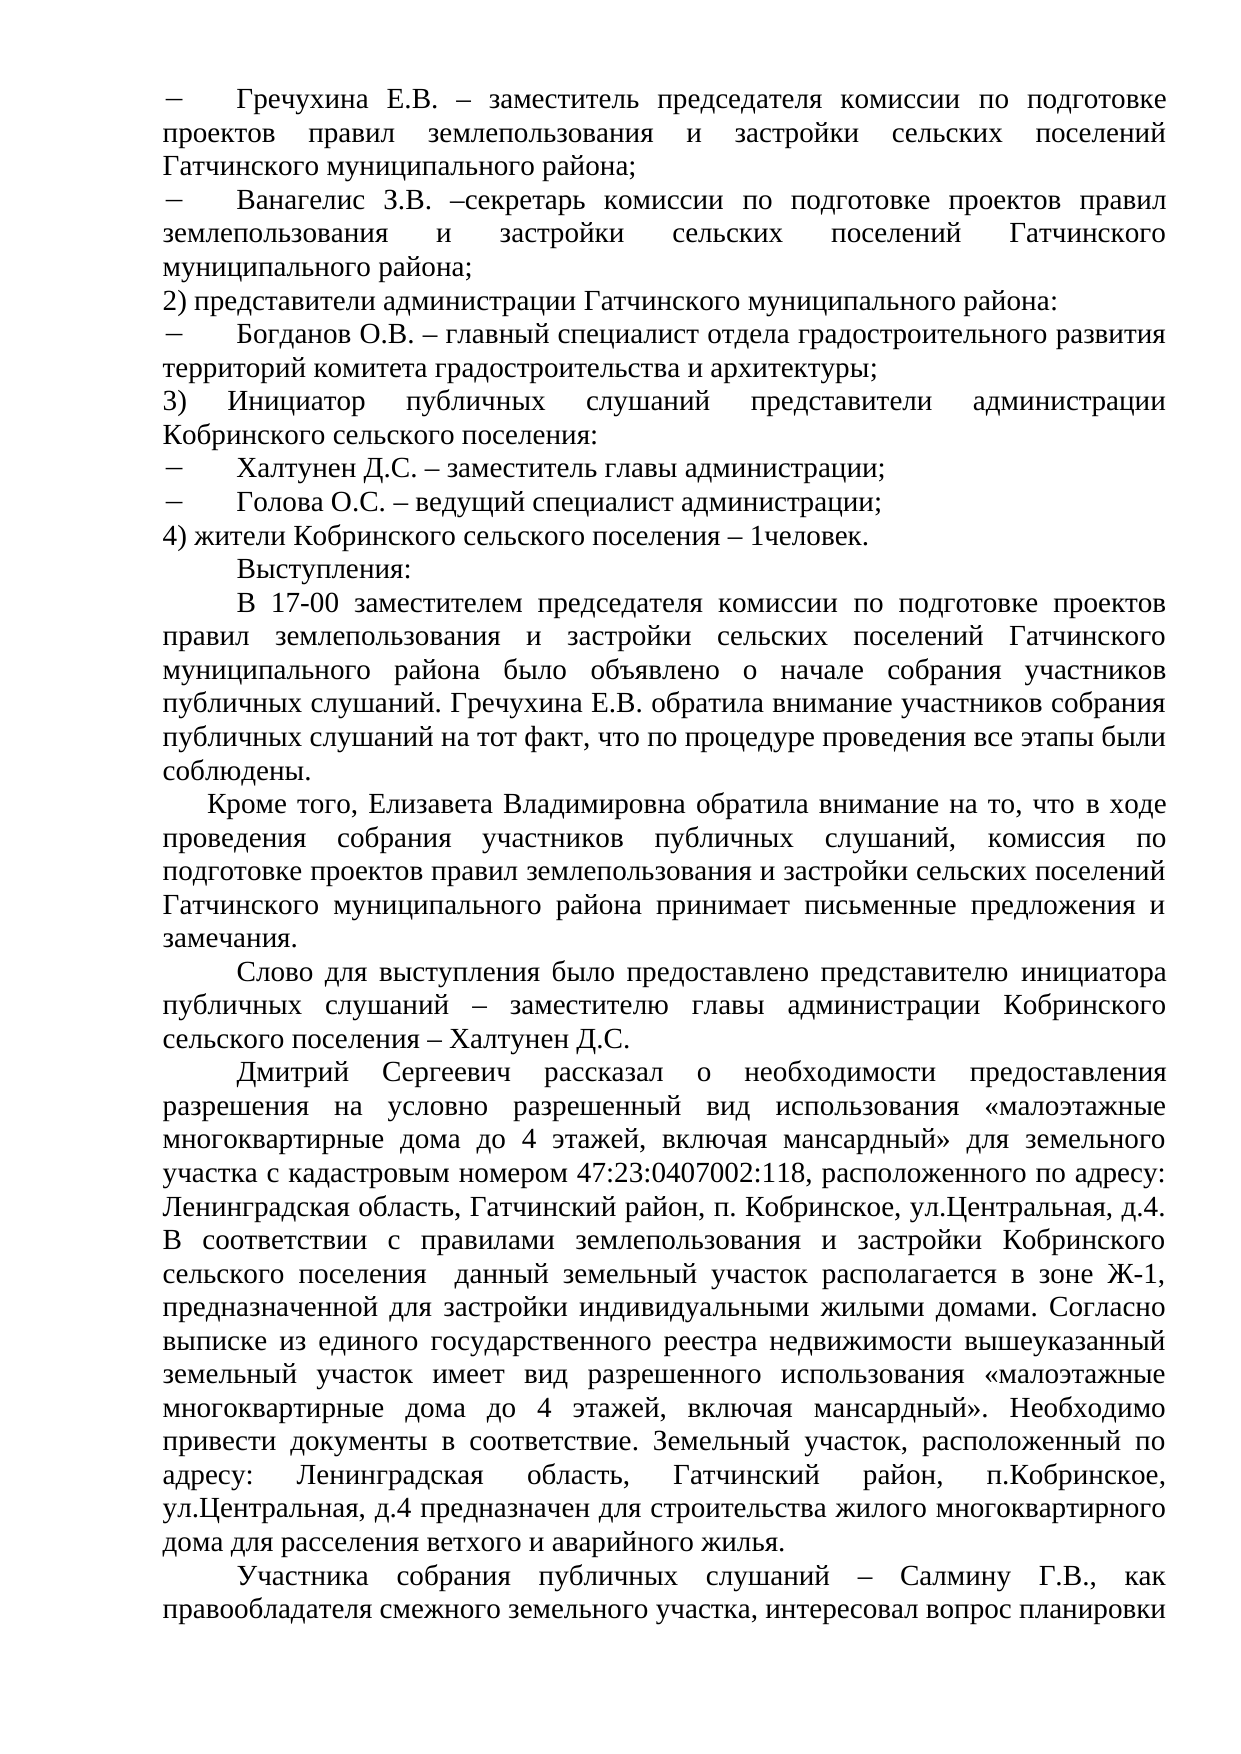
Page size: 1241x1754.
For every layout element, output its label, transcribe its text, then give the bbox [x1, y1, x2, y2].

list Гречухина Е.В. – заместитель председателя комиссии по подготовке проектов правил землепользования и застройки сельских поселений Гатчинского муниципального района; [162, 81, 1167, 182]
list Голова О.С. – ведущий специалист администрации; [162, 484, 1167, 518]
text 2) представители администрации Гатчинского муниципального района: [162, 283, 1167, 316]
list Халтунен Д.С. – заместитель главы администрации; [162, 451, 1167, 484]
text Дмитрий Сергеевич рассказал о необходимости предоставления разрешения на условно разрешенный вид использования «малоэтажные многоквартирные дома до 4 этажей, включая мансардный» для земельного участка с кадастровым номером 47:23:0407002:118, расположенного по адресу: Ленинградская область, Гатчинский район, п. Кобринское, ул.Центральная, д.4. В соответствии с правилами землепользования и застройки Кобринского сельского поселения данный земельный участок располагается в зоне Ж-1, предназначенной для застройки индивидуальными жилыми домами. Согласно выписке из единого государственного реестра недвижимости вышеуказанный земельный участок имеет вид разрешенного использования «малоэтажные многоквартирные дома до 4 этажей, включая мансардный». Необходимо привести документы в соответствие. Земельный участок, расположенный по адресу: Ленинградская область, Гатчинский район, п.Кобринское, ул.Центральная, д.4 предназначен для строительства жилого многоквартирного дома для расселения ветхого и аварийного жилья. [162, 1054, 1167, 1558]
text 4) жители Кобринского сельского поселения – 1человек. [162, 518, 1167, 551]
text Слово для выступления было предоставлено представителю инициатора публичных слушаний – заместителю главы администрации Кобринского сельского поселения – Халтунен Д.С. [162, 954, 1167, 1054]
text Кроме того, Елизавета Владимировна обратила внимание на то, что в ходе проведения собрания участников публичных слушаний, комиссия по подготовке проектов правил землепользования и застройки сельских поселений Гатчинского муниципального района принимает письменные предложения и замечания. [162, 786, 1167, 954]
text Выступления: [162, 551, 1167, 585]
text В 17-00 заместителем председателя комиссии по подготовке проектов правил землепользования и застройки сельских поселений Гатчинского муниципального района было объявлено о начале собрания участников публичных слушаний. Гречухина Е.В. обратила внимание участников собрания публичных слушаний на тот факт, что по процедуре проведения все этапы были соблюдены. [162, 585, 1167, 786]
text 3) Инициатор публичных слушаний представители администрации Кобринского сельского поселения: [162, 383, 1167, 451]
list Ванагелис З.В. –секретарь комиссии по подготовке проектов правил землепользования и застройки сельских поселений Гатчинского муниципального района; [162, 182, 1167, 283]
list Богданов О.В. – главный специалист отдела градостроительного развития территорий комитета градостроительства и архитектуры; [162, 316, 1167, 383]
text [162, 1558, 1167, 1625]
